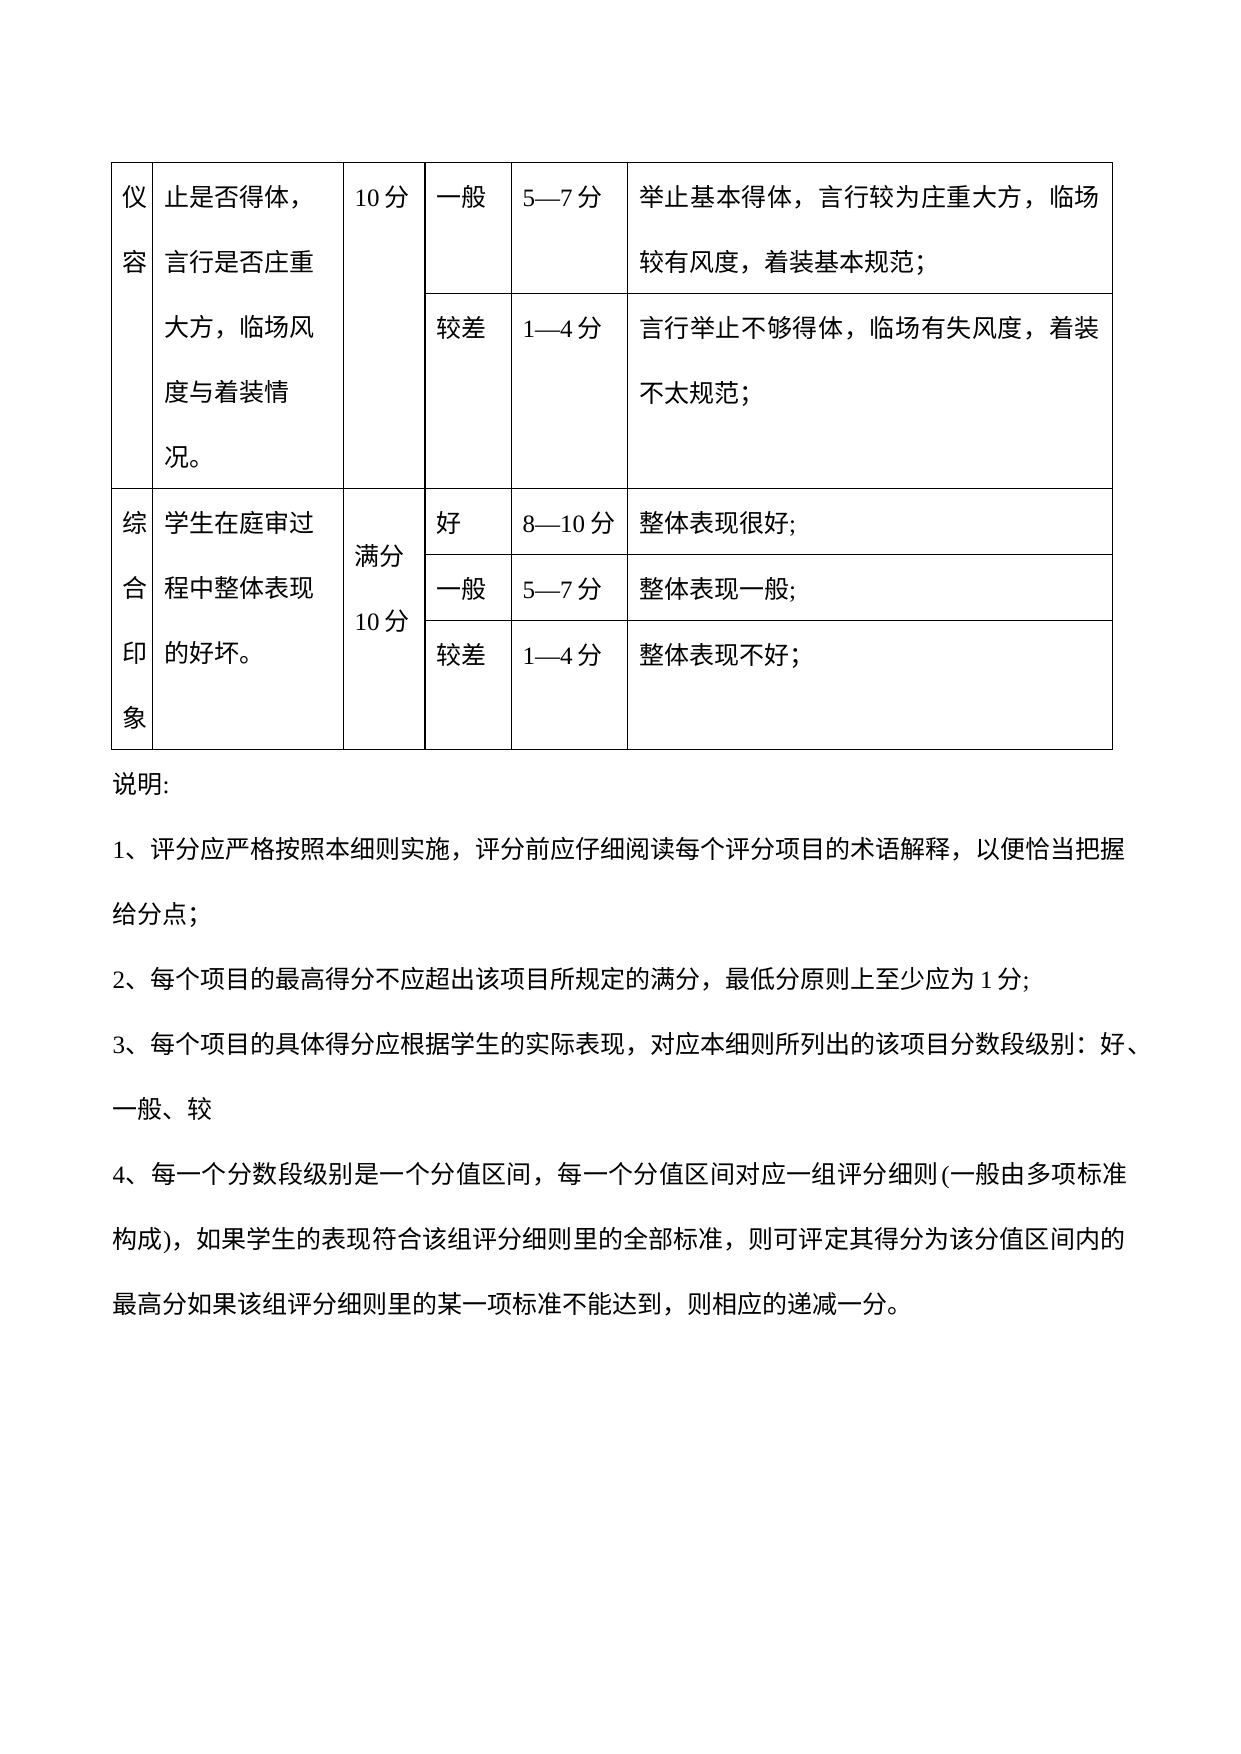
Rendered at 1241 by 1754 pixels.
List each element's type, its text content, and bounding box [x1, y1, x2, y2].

table_cell 一般 [426, 555, 511, 620]
list 4、每一个分数段级别是一个分值区间，每一个分值区间对应一组评分细则(一般由多项标准构成)，如果学生的表现符合该组评分细则里的全部标准，则可评定其得分为该分值区间内的最高分如果该组评分细则里的某一项标准不能达到，则相应的递减一分。 [112, 1140, 1128, 1335]
table_cell 整体表现很好; [628, 489, 1112, 554]
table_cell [153, 163, 343, 488]
table_cell 8—10分 [512, 489, 627, 554]
table_cell 一般 [426, 163, 511, 293]
list 3、每个项目的具体得分应根据学生的实际表现，对应本细则所列出的该项目分数段级别：好、一般、较 [112, 1010, 1128, 1140]
table_cell 满分10分 [344, 163, 424, 488]
list 2、每个项目的最高得分不应超出该项目所规定的满分，最低分原则上至少应为1分; [112, 945, 1128, 1010]
list 说明: [112, 750, 1128, 815]
table_cell 好 [426, 489, 511, 554]
table_cell 言行举止不够得体，临场有失风度，着装不太规范； [628, 294, 1112, 488]
table_cell 举止基本得体，言行较为庄重大方，临场较有风度，着装基本规范； [628, 163, 1112, 293]
table_cell 较差 [426, 621, 511, 749]
table_cell 1—4分 [512, 294, 627, 488]
table_cell 整体表现一般; [628, 555, 1112, 620]
table_cell 整体表现不好； [628, 621, 1112, 749]
table_cell 学生在庭审过程中整体表现的好坏。 [153, 489, 343, 749]
table_cell 满分10分 [344, 489, 424, 749]
table_cell 综合印象 [112, 489, 152, 749]
table_cell 较差 [426, 294, 511, 488]
list 评分应严格按照本细则实施，评分前应仔细阅读每个评分项目的术语解释，以便恰当把握给分点； [112, 815, 1128, 945]
table_cell 5—7分 [512, 163, 627, 293]
table_cell 5—7分 [512, 555, 627, 620]
table_cell 1—4分 [512, 621, 627, 749]
table_cell 仪表仪容 [112, 163, 152, 488]
